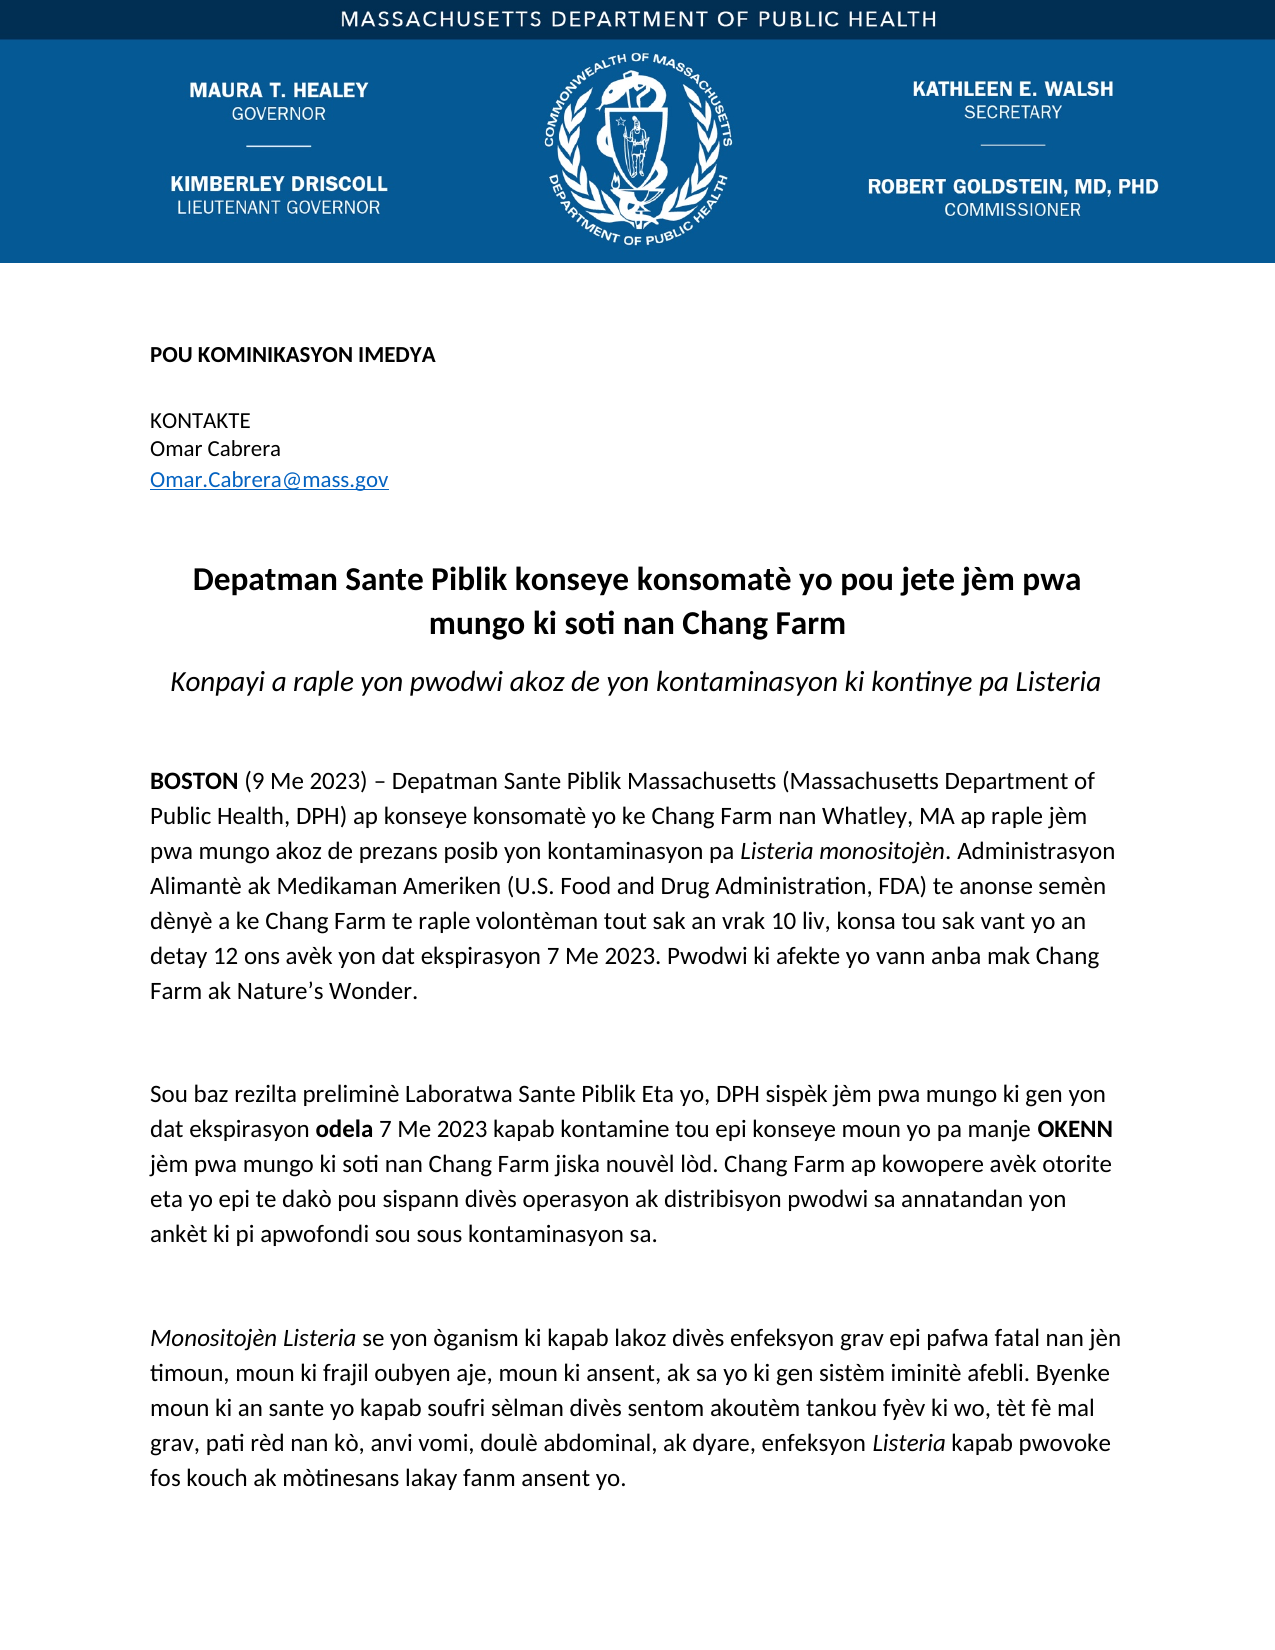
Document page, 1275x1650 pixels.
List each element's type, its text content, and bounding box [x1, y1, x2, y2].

text Monositojèn Listeria se yon òganism ki kapab lakoz divès enfeksyon grav epi pafwa fatal nan jèn timoun, moun ki frajil oubyen aje, moun ki ansent, ak sa yo ki gen sistèm iminitè afebli. Byenke moun ki an sante yo kapab soufri sèlman divès sentom akoutèm tankou fyèv ki wo, tèt fè mal grav, pati rèd nan kò, anvi vomi, doulè abdominal, ak dyare, enfeksyon Listeria kapab pwovoke fos kouch ak mòtinesans lakay fanm ansent yo. [150, 1322, 1125, 1492]
text BOSTON (9 Me 2023) – Depatman Sante Piblik Massachusetts (Massachusetts Department of Public Health, DPH) ap konseye konsomatè yo ke Chang Farm nan Whatley, MA ap raple jèm pwa mungo akoz de prezans posib yon kontaminasyon pa Listeria monositojèn. Administrasyon Alimantè ak Medikaman Ameriken (U.S. Food and Drug Administration, FDA) te anonse semèn dènyè a ke Chang Farm te raple volontèman tout sak an vrak 10 liv, konsa tou sak vant yo an detay 12 ons avèk yon dat ekspirasyon 7 Me 2023. Pwodwi ki afekte yo vann anba mak Chang Farm ak Nature’s Wonder. [150, 765, 1125, 1006]
text Sou baz rezilta preliminè Laboratwa Sante Piblik Eta yo, DPH sispèk jèm pwa mungo ki gen yon dat ekspirasyon odela 7 Me 2023 kapab kontamine tou epi konseye moun yo pa manje OKENN jèm pwa mungo ki soti nan Chang Farm jiska nouvèl lòd. Chang Farm ap kowopere avèk otorite eta yo epi te dakò pou sispann divès operasyon ak distribisyon pwodwi sa annatandan yon ankèt ki pi apwofondi sou sous kontaminasyon sa. [150, 1078, 1125, 1249]
text POU KOMINIKASYON IMEDYA [150, 340, 1125, 368]
text Depatman Sante Piblik konseye konsomatè yo pou jete jèm pwa mungo ki soti nan Chang Farm [150, 558, 1125, 643]
text Konpayi a raple yon pwodwi akoz de yon kontaminasyon ki kontinye pa Listeria [150, 663, 1125, 699]
text Omar Cabrera Omar.Cabrera@mass.gov [150, 434, 1125, 493]
text KONTAKTE [150, 406, 1125, 434]
picture [0, 0, 1275, 263]
